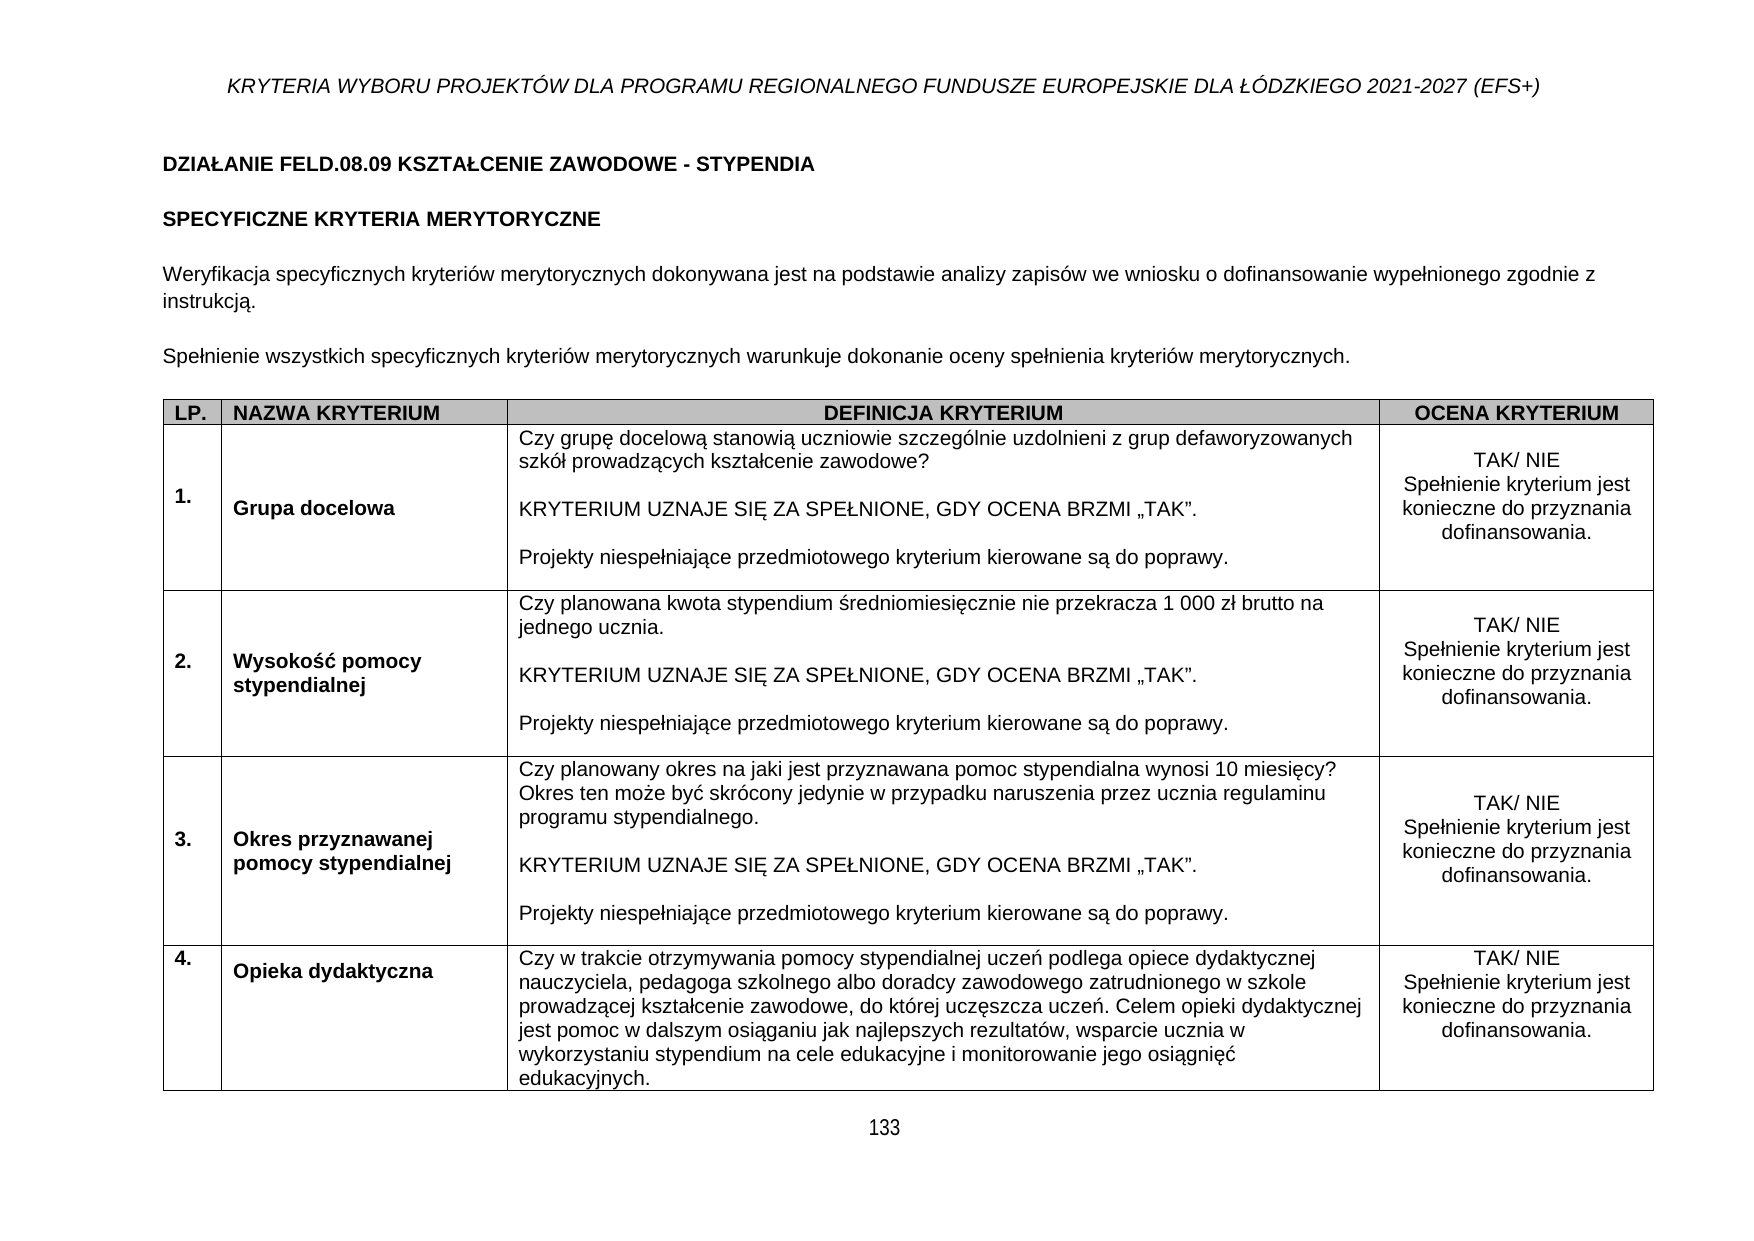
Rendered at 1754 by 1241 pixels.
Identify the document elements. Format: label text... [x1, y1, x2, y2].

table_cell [508, 946, 1379, 1090]
table_cell TAK/ NIE Spełnienie kryterium jest konieczne do przyznania dofinansowania. [1380, 591, 1653, 756]
text SPECYFICZNE KRYTERIA MERYTORYCZNE [162, 207, 1606, 231]
table_cell [164, 425, 221, 590]
table_header NAZWA KRYTERIUM [222, 400, 507, 424]
table_cell [164, 946, 221, 1090]
table_header LP. [164, 400, 221, 424]
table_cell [1380, 946, 1653, 1090]
table_cell TAK/ NIE Spełnienie kryterium jest konieczne do przyznania dofinansowania. [1380, 425, 1653, 590]
table_cell Okres przyznawanej pomocy stypendialnej [222, 757, 507, 945]
table_cell TAK/ NIE Spełnienie kryterium jest konieczne do przyznania dofinansowania. [1380, 757, 1653, 945]
table_cell [164, 757, 221, 945]
text Weryfikacja specyficznych kryteriów merytorycznych dokonywana jest na podstawie analizy zapisów we wniosku o dofinansowanie wypełnionego zgodnie z instrukcją. [162, 262, 1606, 313]
table_cell Czy grupę docelową stanowią uczniowie szczególnie uzdolnieni z grup defaworyzowanych szkół prowadzących kształcenie zawodowe? KRYTERIUM UZNAJE SIĘ ZA SPEŁNIONE, GDY OCENA BRZMI „TAK”. Projekty niespełniające przedmiotowego kryterium kierowane są do poprawy. [508, 425, 1379, 590]
table_cell [164, 591, 221, 756]
text Spełnienie wszystkich specyficznych kryteriów merytorycznych warunkuje dokonanie oceny spełnienia kryteriów merytorycznych. [162, 344, 1606, 368]
table_cell Czy planowana kwota stypendium średniomiesięcznie nie przekracza 1 000 zł brutto na jednego ucznia. KRYTERIUM UZNAJE SIĘ ZA SPEŁNIONE, GDY OCENA BRZMI „TAK”. Projekty niespełniające przedmiotowego kryterium kierowane są do poprawy. [508, 591, 1379, 756]
table_header DEFINICJA KRYTERIUM [508, 400, 1379, 424]
table_cell Opieka dydaktyczna [222, 946, 507, 1090]
table_cell Czy planowany okres na jaki jest przyznawana pomoc stypendialna wynosi 10 miesięcy? Okres ten może być skrócony jedynie w przypadku naruszenia przez ucznia regulaminu programu stypendialnego. KRYTERIUM UZNAJE SIĘ ZA SPEŁNIONE, GDY OCENA BRZMI „TAK”. Projekty niespełniające przedmiotowego kryterium kierowane są do poprawy. [508, 757, 1379, 945]
table_cell Wysokość pomocy stypendialnej [222, 591, 507, 756]
table_cell Grupa docelowa [222, 425, 507, 590]
subtitle DZIAŁANIE FELD.08.09 KSZTAŁCENIE ZAWODOWE - STYPENDIA [162, 152, 1606, 176]
table_header OCENA KRYTERIUM [1380, 400, 1653, 424]
